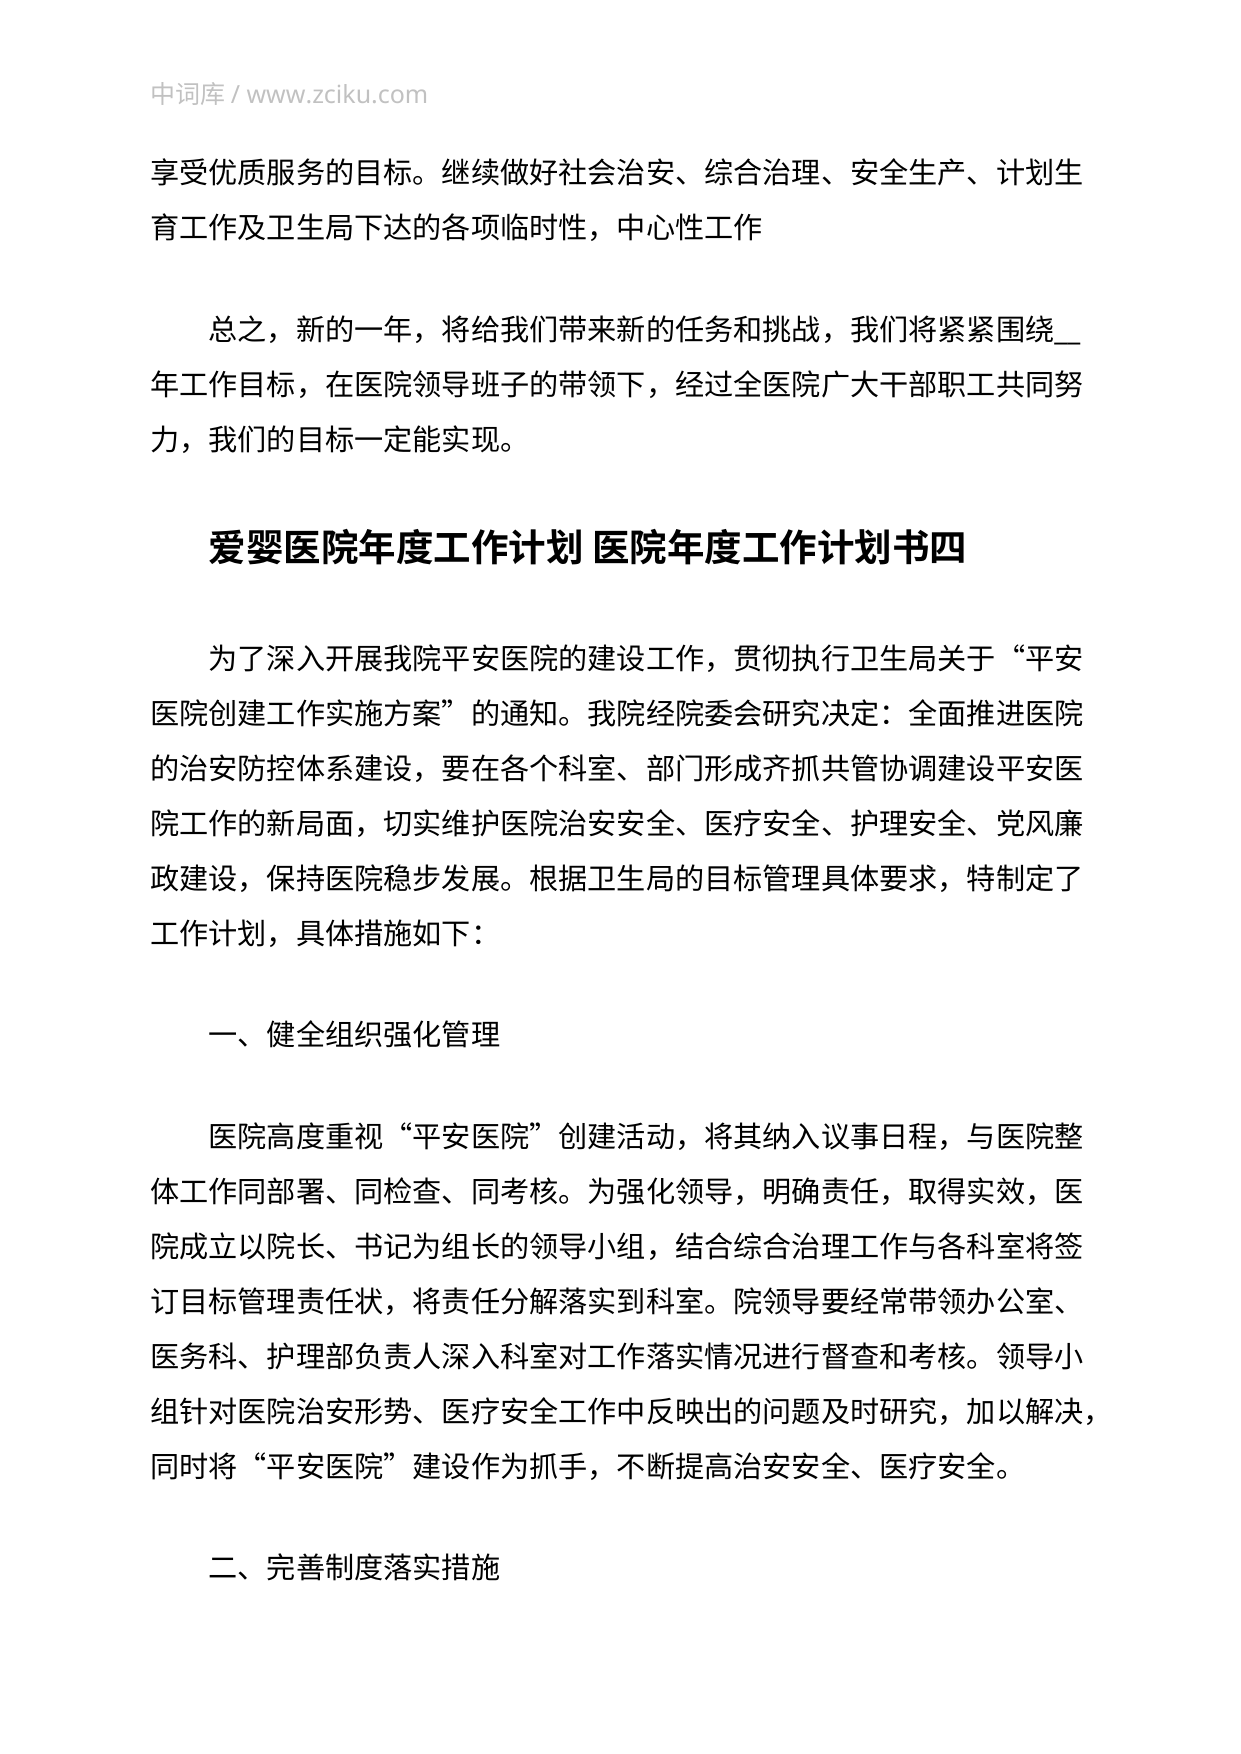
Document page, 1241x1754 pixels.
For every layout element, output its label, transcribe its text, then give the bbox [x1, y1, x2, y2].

text 爱婴医院年度工作计划 医院年度工作计划书四 [150, 518, 1090, 573]
text 为了深入开展我院平安医院的建设工作，贯彻执行卫生局关于“平安医院创建工作实施方案”的通知。我院经院委会研究决定：全面推进医院的治安防控体系建设，要在各个科室、部门形成齐抓共管协调建设平安医院工作的新局面，切实维护医院治安安全、医疗安全、护理安全、党风廉政建设，保持医院稳步发展。根据卫生局的目标管理具体要求，特制定了工作计划，具体措施如下： [150, 636, 1090, 952]
text 总之，新的一年，将给我们带来新的任务和挑战，我们将紧紧围绕__年工作目标，在医院领导班子的带领下，经过全医院广大干部职工共同努力，我们的目标一定能实现。 [150, 307, 1090, 459]
text 医院高度重视“平安医院”创建活动，将其纳入议事日程，与医院整体工作同部署、同检查、同考核。为强化领导，明确责任，取得实效，医院成立以院长、书记为组长的领导小组，结合综合治理工作与各科室将签订目标管理责任状，将责任分解落实到科室。院领导要经常带领办公室、医务科、护理部负责人深入科室对工作落实情况进行督查和考核。领导小组针对医院治安形势、医疗安全工作中反映出的问题及时研究，加以解决，同时将“平安医院”建设作为抓手，不断提高治安安全、医疗安全。 [150, 1114, 1090, 1485]
text 一、健全组织强化管理 [150, 1012, 1090, 1054]
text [150, 150, 1090, 247]
text 二、完善制度落实措施 [150, 1545, 1090, 1587]
